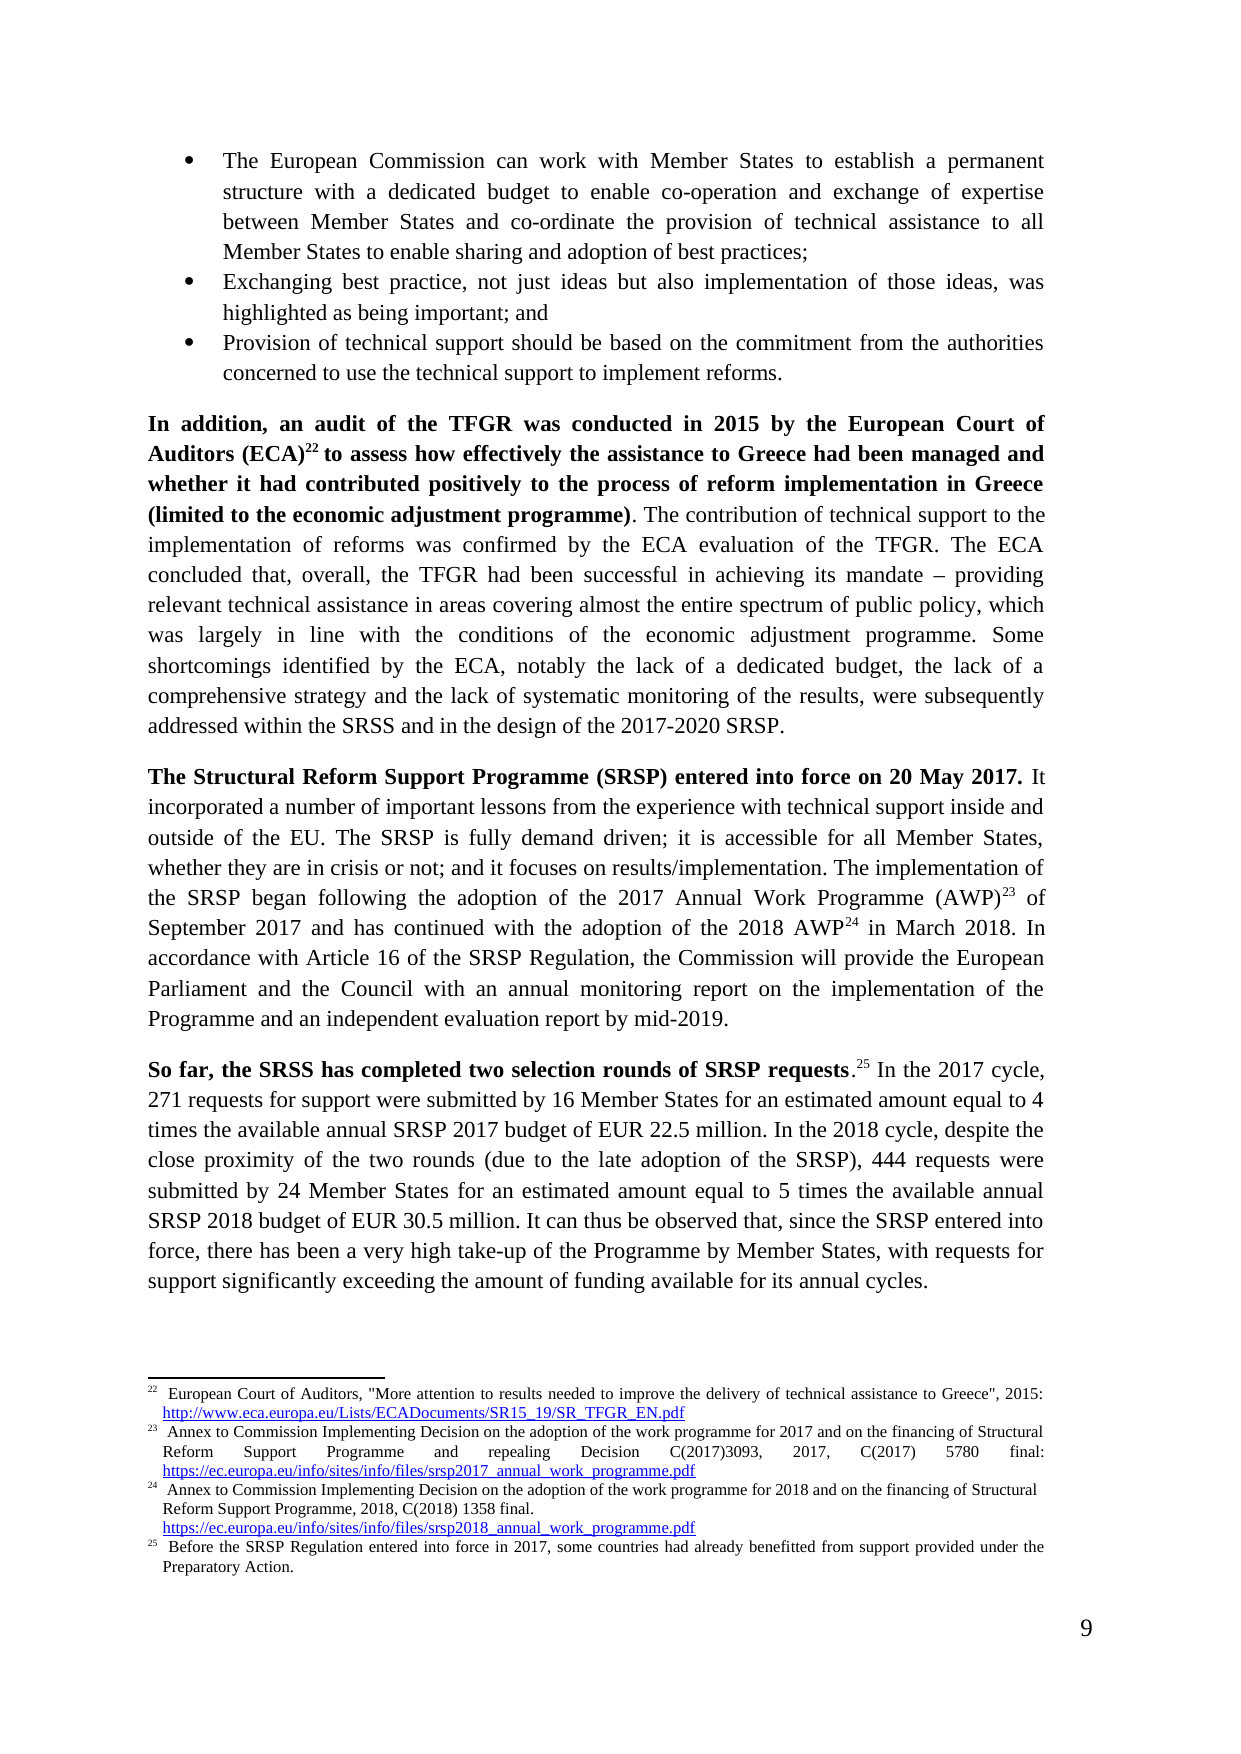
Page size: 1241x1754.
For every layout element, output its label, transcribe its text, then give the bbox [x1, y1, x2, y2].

text So far, the SRSS has completed two selection rounds of SRSP requests. In the 2017 cycle, 271 requests for support were submitted by 16 Member States for an estimated amount equal to 4 times the available annual SRSP 2017 budget of EUR 22.5 million. In the 2018 cycle, despite the close proximity of the two rounds (due to the late adoption of the SRSP), 444 requests were submitted by 24 Member States for an estimated amount equal to 5 times the available annual SRSP 2018 budget of EUR 30.5 million. It can thus be observed that, since the SRSP entered into force, there has been a very high take-up of the Programme by Member States, with requests for support significantly exceeding the amount of funding available for its annual cycles. [148, 1056, 1046, 1294]
list Provision of technical support should be based on the commitment from the authorities concerned to use the technical support to implement reforms. [185, 329, 1046, 385]
list The European Commission can work with Member States to establish a permanent structure with a dedicated budget to enable co-operation and exchange of expertise between Member States and co-ordinate the provision of technical assistance to all Member States to enable sharing and adoption of best practices; [185, 148, 1046, 264]
text In addition, an audit of the TFGR was conducted in 2015 by the European Court of Auditors (ECA) to assess how effectively the assistance to Greece had been managed and whether it had contributed positively to the process of reform implementation in Greece (limited to the economic adjustment programme). The contribution of technical support to the implementation of reforms was confirmed by the ECA evaluation of the TFGR. The ECA concluded that, overall, the TFGR had been successful in achieving its mandate – providing relevant technical assistance in areas covering almost the entire spectrum of public policy, which was largely in line with the conditions of the economic adjustment programme. Some shortcomings identified by the ECA, notably the lack of a dedicated budget, the lack of a comprehensive strategy and the lack of systematic monitoring of the results, were subsequently addressed within the SRSS and in the design of the 2017-2020 SRSP. [148, 410, 1046, 738]
text The Structural Reform Support Programme (SRSP) entered into force on 20 May 2017. It incorporated a number of important lessons from the experience with technical support inside and outside of the EU. The SRSP is fully demand driven; it is accessible for all Member States, whether they are in crisis or not; and it focuses on results/implementation. The implementation of the SRSP began following the adoption of the 2017 Annual Work Programme (AWP) of September 2017 and has continued with the adoption of the 2018 AWP in March 2018. In accordance with Article 16 of the SRSP Regulation, the Commission will provide the European Parliament and the Council with an annual monitoring report on the implementation of the Programme and an independent evaluation report by mid-2019. [148, 763, 1046, 1031]
list Exchanging best practice, not just ideas but also implementation of those ideas, was highlighted as being important; and [185, 268, 1046, 325]
